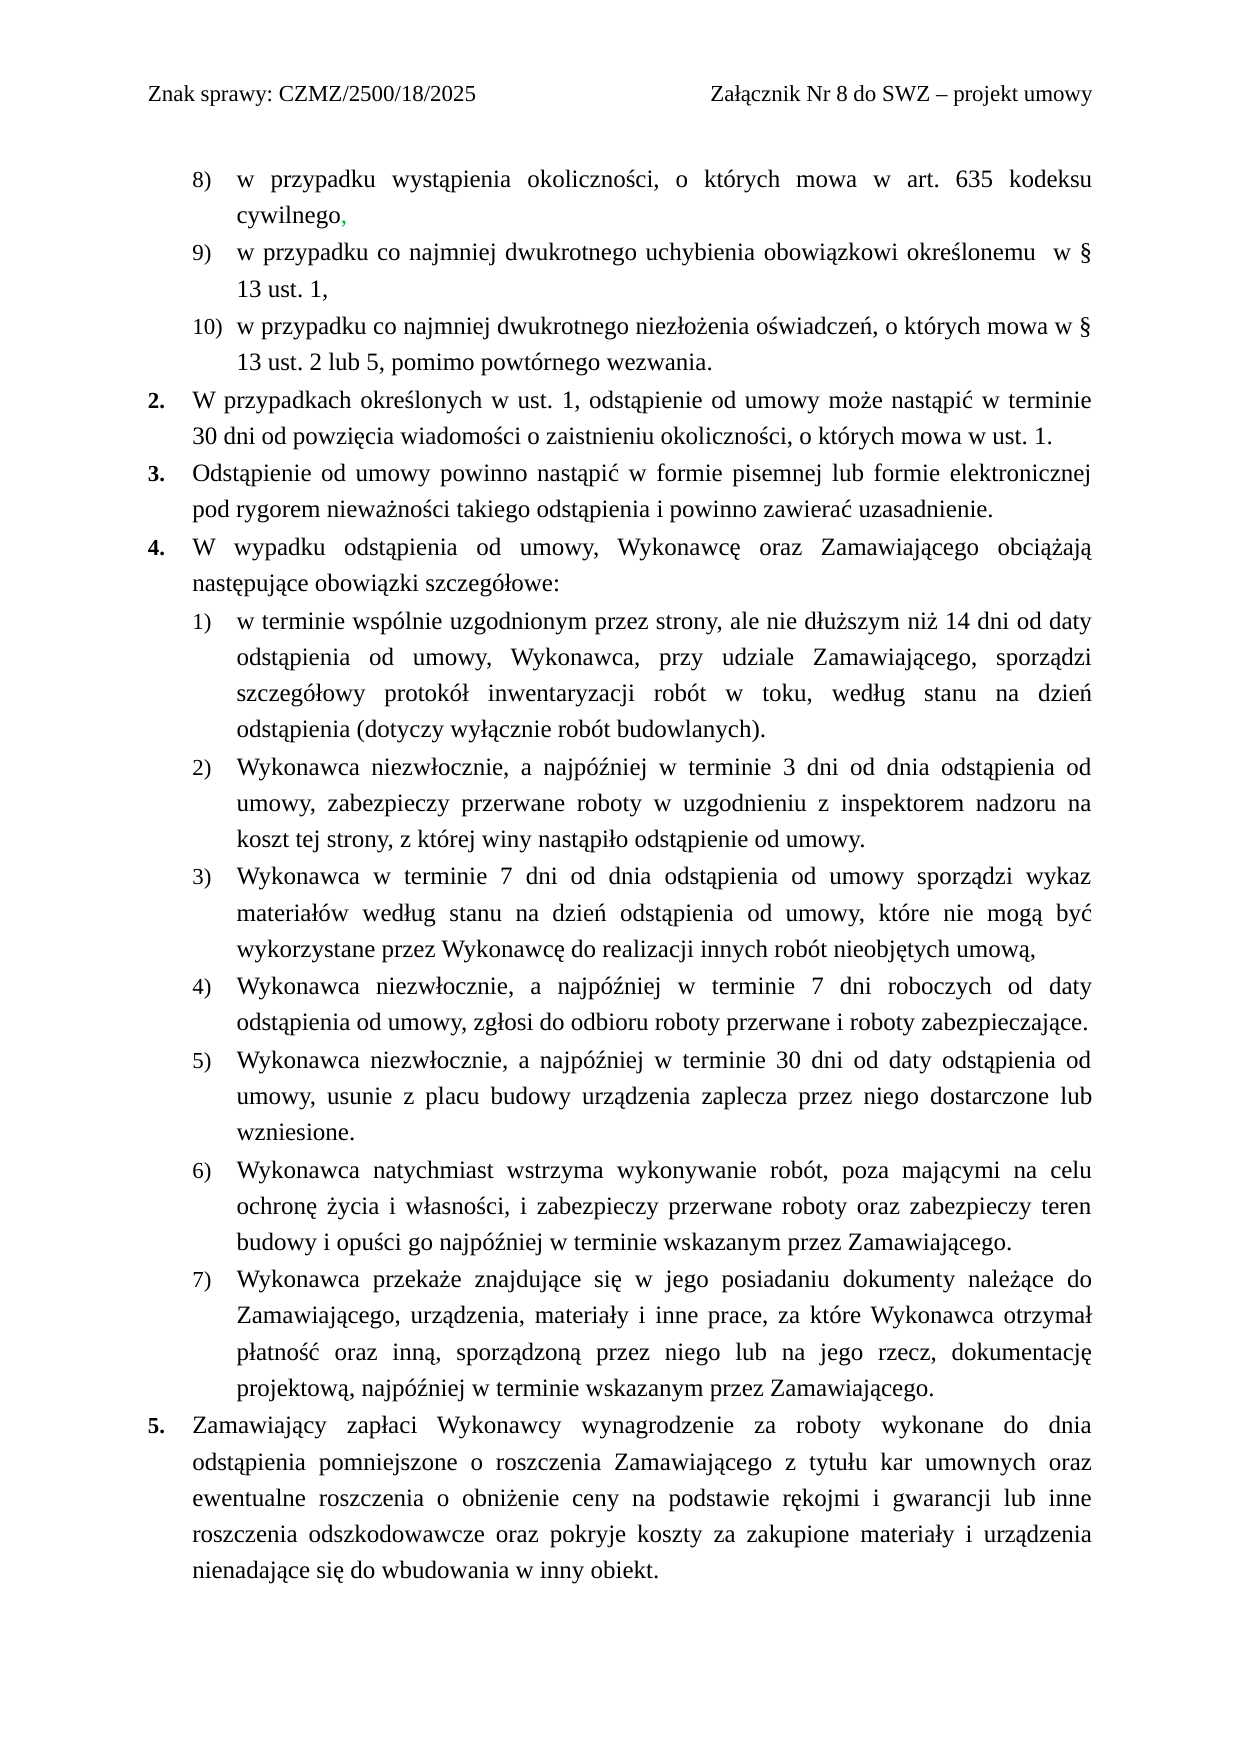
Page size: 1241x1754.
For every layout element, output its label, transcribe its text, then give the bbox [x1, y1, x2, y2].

list Wykonawca w terminie 7 dni od dnia odstąpienia od umowy sporządzi wykaz materiałów według stanu na dzień odstąpienia od umowy, które nie mogą być wykorzystane przez Wykonawcę do realizacji innych robót nieobjętych umową, [192, 861, 1093, 962]
list Wykonawca niezwłocznie, a najpóźniej w terminie 30 dni od daty odstąpienia od umowy, usunie z placu budowy urządzenia zaplecza przez niego dostarczone lub wzniesione. [192, 1045, 1093, 1146]
list Odstąpienie od umowy powinno nastąpić w formie pisemnej lub formie elektronicznej pod rygorem nieważności takiego odstąpienia i powinno zawierać uzasadnienie. [148, 458, 1093, 523]
list Zamawiający zapłaci Wykonawcy wynagrodzenie za roboty wykonane do dnia odstąpienia pomniejszone o roszczenia Zamawiającego z tytułu kar umownych oraz ewentualne roszczenia o obniżenie ceny na podstawie rękojmi i gwarancji lub inne roszczenia odszkodowawcze oraz pokryje koszty za zakupione materiały i urządzenia nienadające się do wbudowania w inny obiekt. [148, 1410, 1093, 1584]
list Wykonawca niezwłocznie, a najpóźniej w terminie 7 dni roboczych od daty odstąpienia od umowy, zgłosi do odbioru roboty przerwane i roboty zabezpieczające. [192, 971, 1093, 1036]
list w przypadku co najmniej dwukrotnego uchybienia obowiązkowi określonemu w § 13 ust. 1, [192, 237, 1093, 302]
list W wypadku odstąpienia od umowy, Wykonawcę oraz Zamawiającego obciążają następujące obowiązki szczegółowe: [148, 532, 1093, 597]
list Wykonawca natychmiast wstrzyma wykonywanie robót, poza mającymi na celu ochronę życia i własności, i zabezpieczy przerwane roboty oraz zabezpieczy teren budowy i opuści go najpóźniej w terminie wskazanym przez Zamawiającego. [192, 1155, 1093, 1256]
list W przypadkach określonych w ust. 1, odstąpienie od umowy może nastąpić w terminie 30 dni od powzięcia wiadomości o zaistnieniu okoliczności, o których mowa w ust. 1. [148, 385, 1093, 450]
list Wykonawca niezwłocznie, a najpóźniej w terminie 3 dni od dnia odstąpienia od umowy, zabezpieczy przerwane roboty w uzgodnieniu z inspektorem nadzoru na koszt tej strony, z której winy nastąpiło odstąpienie od umowy. [192, 752, 1093, 853]
list w terminie wspólnie uzgodnionym przez strony, ale nie dłuższym niż 14 dni od daty odstąpienia od umowy, Wykonawca, przy udziale Zamawiającego, sporządzi szczegółowy protokół inwentaryzacji robót w toku, według stanu na dzień odstąpienia (dotyczy wyłącznie robót budowlanych). [192, 606, 1093, 743]
list w przypadku co najmniej dwukrotnego niezłożenia oświadczeń, o których mowa w § 13 ust. 2 lub 5, pomimo powtórnego wezwania. [192, 311, 1093, 376]
list w przypadku wystąpienia okoliczności, o których mowa w art. 635 kodeksu cywilnego, [192, 164, 1093, 229]
list Wykonawca przekaże znajdujące się w jego posiadaniu dokumenty należące do Zamawiającego, urządzenia, materiały i inne prace, za które Wykonawca otrzymał płatność oraz inną, sporządzoną przez niego lub na jego rzecz, dokumentację projektową, najpóźniej w terminie wskazanym przez Zamawiającego. [192, 1264, 1093, 1402]
